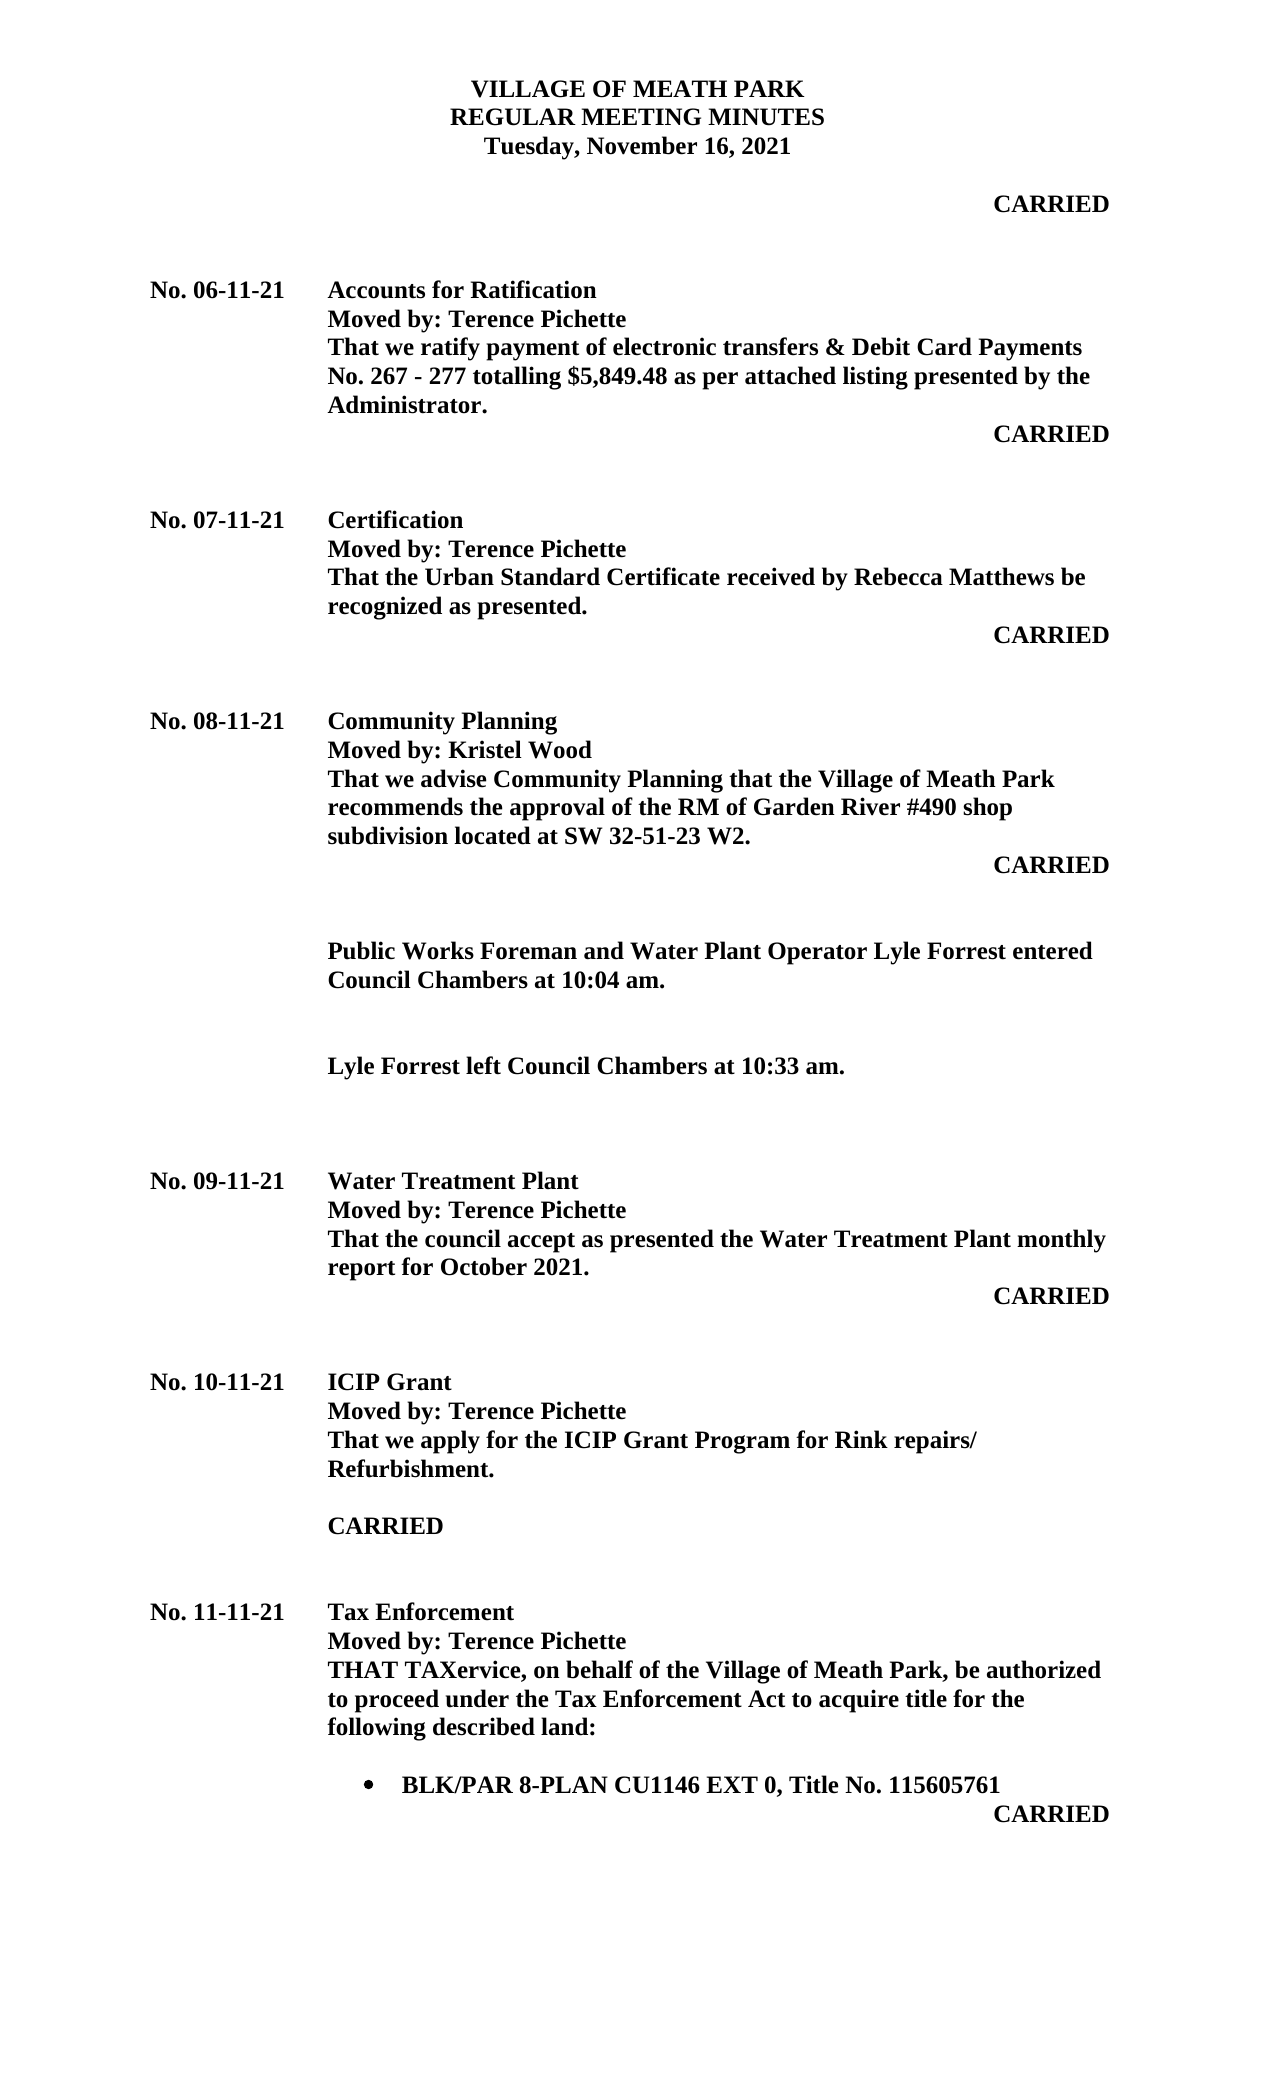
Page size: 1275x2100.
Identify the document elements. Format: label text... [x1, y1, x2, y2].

text Moved by: Terence Pichette [150, 534, 1125, 562]
text Lyle Forrest left Council Chambers at 10:33 am. [150, 1051, 1125, 1080]
list No. 11-11-21 Tax Enforcement [150, 1597, 1125, 1626]
text No. 10-11-21 ICIP Grant [150, 1367, 1125, 1396]
text No. 06-11-21 Accounts for Ratification [150, 275, 1125, 304]
list BLK/PAR 8-PLAN CU1146 EXT 0, Title No. 115605761 [364, 1770, 1125, 1799]
text CARRIED [150, 189, 1125, 217]
text No. 07-11-21 Certification [150, 505, 1125, 534]
text No. 08-11-21 Community Planning [150, 706, 1125, 735]
list Moved by: Terence Pichette [150, 1626, 1125, 1655]
text Moved by: Terence Pichette [150, 1396, 1125, 1425]
text CARRIED [150, 1281, 1125, 1310]
text CARRIED [150, 850, 1125, 879]
text Moved by: Terence Pichette [150, 304, 1125, 332]
text That we apply for the ICIP Grant Program for Rink repairs/ Refurbishment. CARRIED [150, 1425, 1125, 1540]
text That the Urban Standard Certificate received by Rebecca Matthews be recognized as presented. [150, 562, 1125, 620]
text No. 09-11-21 Water Treatment Plant [150, 1166, 1125, 1195]
text That the council accept as presented the Water Treatment Plant monthly report for October 2021. [150, 1224, 1125, 1281]
text CARRIED [150, 620, 1125, 649]
text Moved by: Kristel Wood [150, 735, 1125, 764]
text That we advise Community Planning that the Village of Meath Park recommends the approval of the RM of Garden River #490 shop subdivision located at SW 32-51-23 W2. [150, 764, 1125, 850]
text CARRIED [150, 419, 1125, 447]
list THAT TAXervice, on behalf of the Village of Meath Park, be authorized to proceed under the Tax Enforcement Act to acquire title for the following described land: [150, 1655, 1125, 1741]
list CARRIED [150, 1799, 1125, 1827]
text That we ratify payment of electronic transfers & Debit Card Payments No. 267 - 277 totalling $5,849.48 as per attached listing presented by the Administrator. [150, 332, 1125, 419]
text Moved by: Terence Pichette [150, 1195, 1125, 1224]
text Public Works Foreman and Water Plant Operator Lyle Forrest entered Council Chambers at 10:04 am. [150, 936, 1125, 994]
